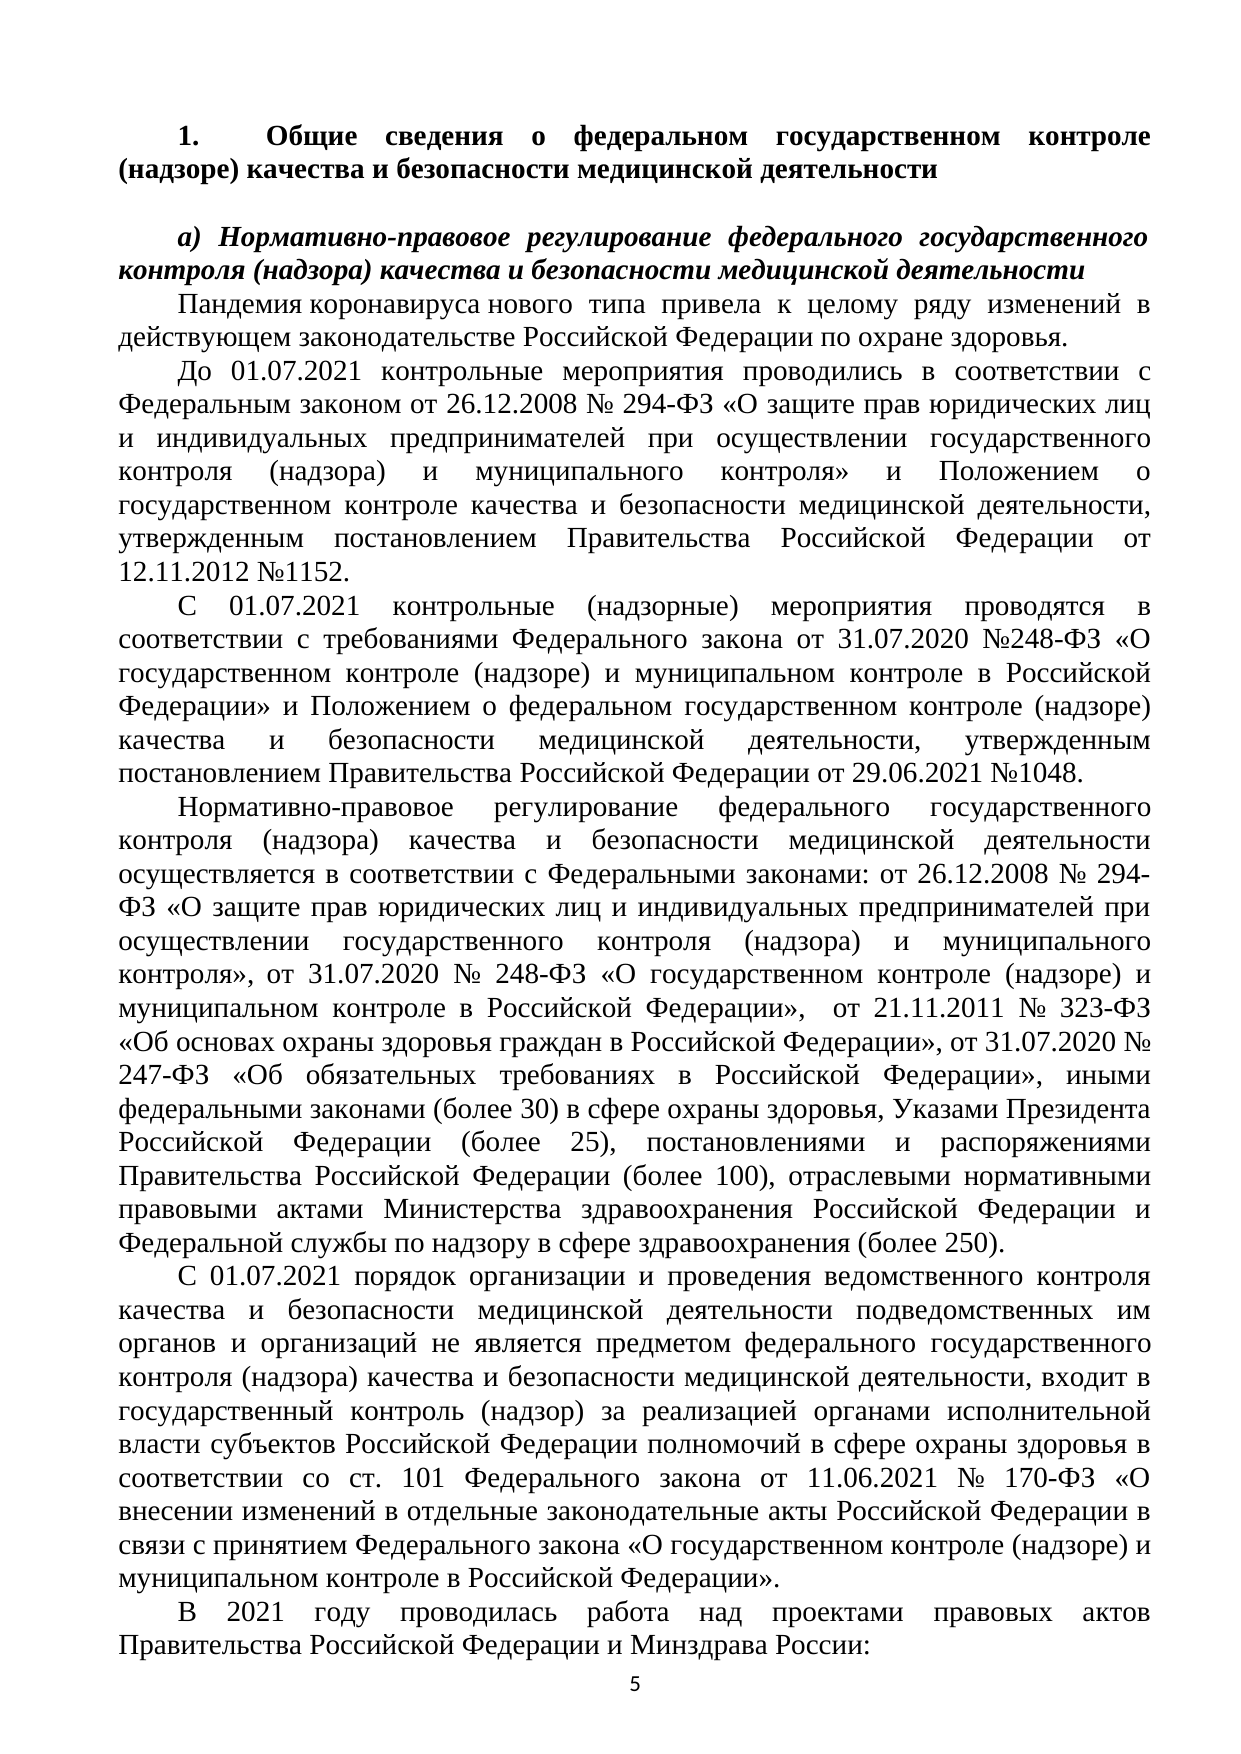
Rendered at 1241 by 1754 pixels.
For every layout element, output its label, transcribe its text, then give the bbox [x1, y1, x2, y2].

text Нормативно-правовое регулирование федерального государственного контроля (надзора) качества и безопасности медицинской деятельности осуществляется в соответствии с Федеральными законами: от 26.12.2008 № 294-ФЗ «О защите прав юридических лиц и индивидуальных предпринимателей при осуществлении государственного контроля (надзора) и муниципального контроля», от 31.07.2020 № 248-ФЗ «О государственном контроле (надзоре) и муниципальном контроле в Российской Федерации», от 21.11.2011 № 323-ФЗ «Об основах охраны здоровья граждан в Российской Федерации», от 31.07.2020 № 247-ФЗ «Об обязательных требованиях в Российской Федерации», иными федеральными законами (более 30) в сфере охраны здоровья, Указами Президента Российской Федерации (более 25), постановлениями и распоряжениями Правительства Российской Федерации (более 100), отраслевыми нормативными правовыми актами Министерства здравоохранения Российской Федерации и Федеральной службы по надзору в сфере здравоохранения (более 250). [118, 789, 1152, 1258]
text а) Нормативно-правовое регулирование федерального государственного контроля (надзора) качества и безопасности медицинской деятельности [118, 219, 1152, 286]
text До 01.07.2021 контрольные мероприятия проводились в соответствии с Федеральным законом от 26.12.2008 № 294-ФЗ «О защите прав юридических лиц и индивидуальных предпринимателей при осуществлении государственного контроля (надзора) и муниципального контроля» и Положением о государственном контроле качества и безопасности медицинской деятельности, утвержденным постановлением Правительства Российской Федерации от 12.11.2012 №1152. [118, 353, 1152, 588]
text Пандемия коронавируса нового типа привела к целому ряду изменений в действующем законодательстве Российской Федерации по охране здоровья. [118, 286, 1152, 353]
list Общие сведения о федеральном государственном контроле (надзоре) качества и безопасности медицинской деятельности [118, 118, 1152, 185]
text С 01.07.2021 порядок организации и проведения ведомственного контроля качества и безопасности медицинской деятельности подведомственных им органов и организаций не является предметом федерального государственного контроля (надзора) качества и безопасности медицинской деятельности, входит в государственный контроль (надзор) за реализацией органами исполнительной власти субъектов Российской Федерации полномочий в сфере охраны здоровья в соответствии со ст. 101 Федерального закона от 11.06.2021 № 170-ФЗ «О внесении изменений в отдельные законодательные акты Российской Федерации в связи с принятием Федерального закона «О государственном контроле (надзоре) и муниципальном контроле в Российской Федерации». [118, 1258, 1152, 1594]
text С 01.07.2021 контрольные (надзорные) мероприятия проводятся в соответствии с требованиями Федерального закона от 31.07.2020 №248-ФЗ «О государственном контроле (надзоре) и муниципальном контроле в Российской Федерации» и Положением о федеральном государственном контроле (надзоре) качества и безопасности медицинской деятельности, утвержденным постановлением Правительства Российской Федерации от 29.06.2021 №1048. [118, 588, 1152, 789]
text В 2021 году проводилась работа над проектами правовых актов Правительства Российской Федерации и Минздрава России: [118, 1594, 1152, 1661]
